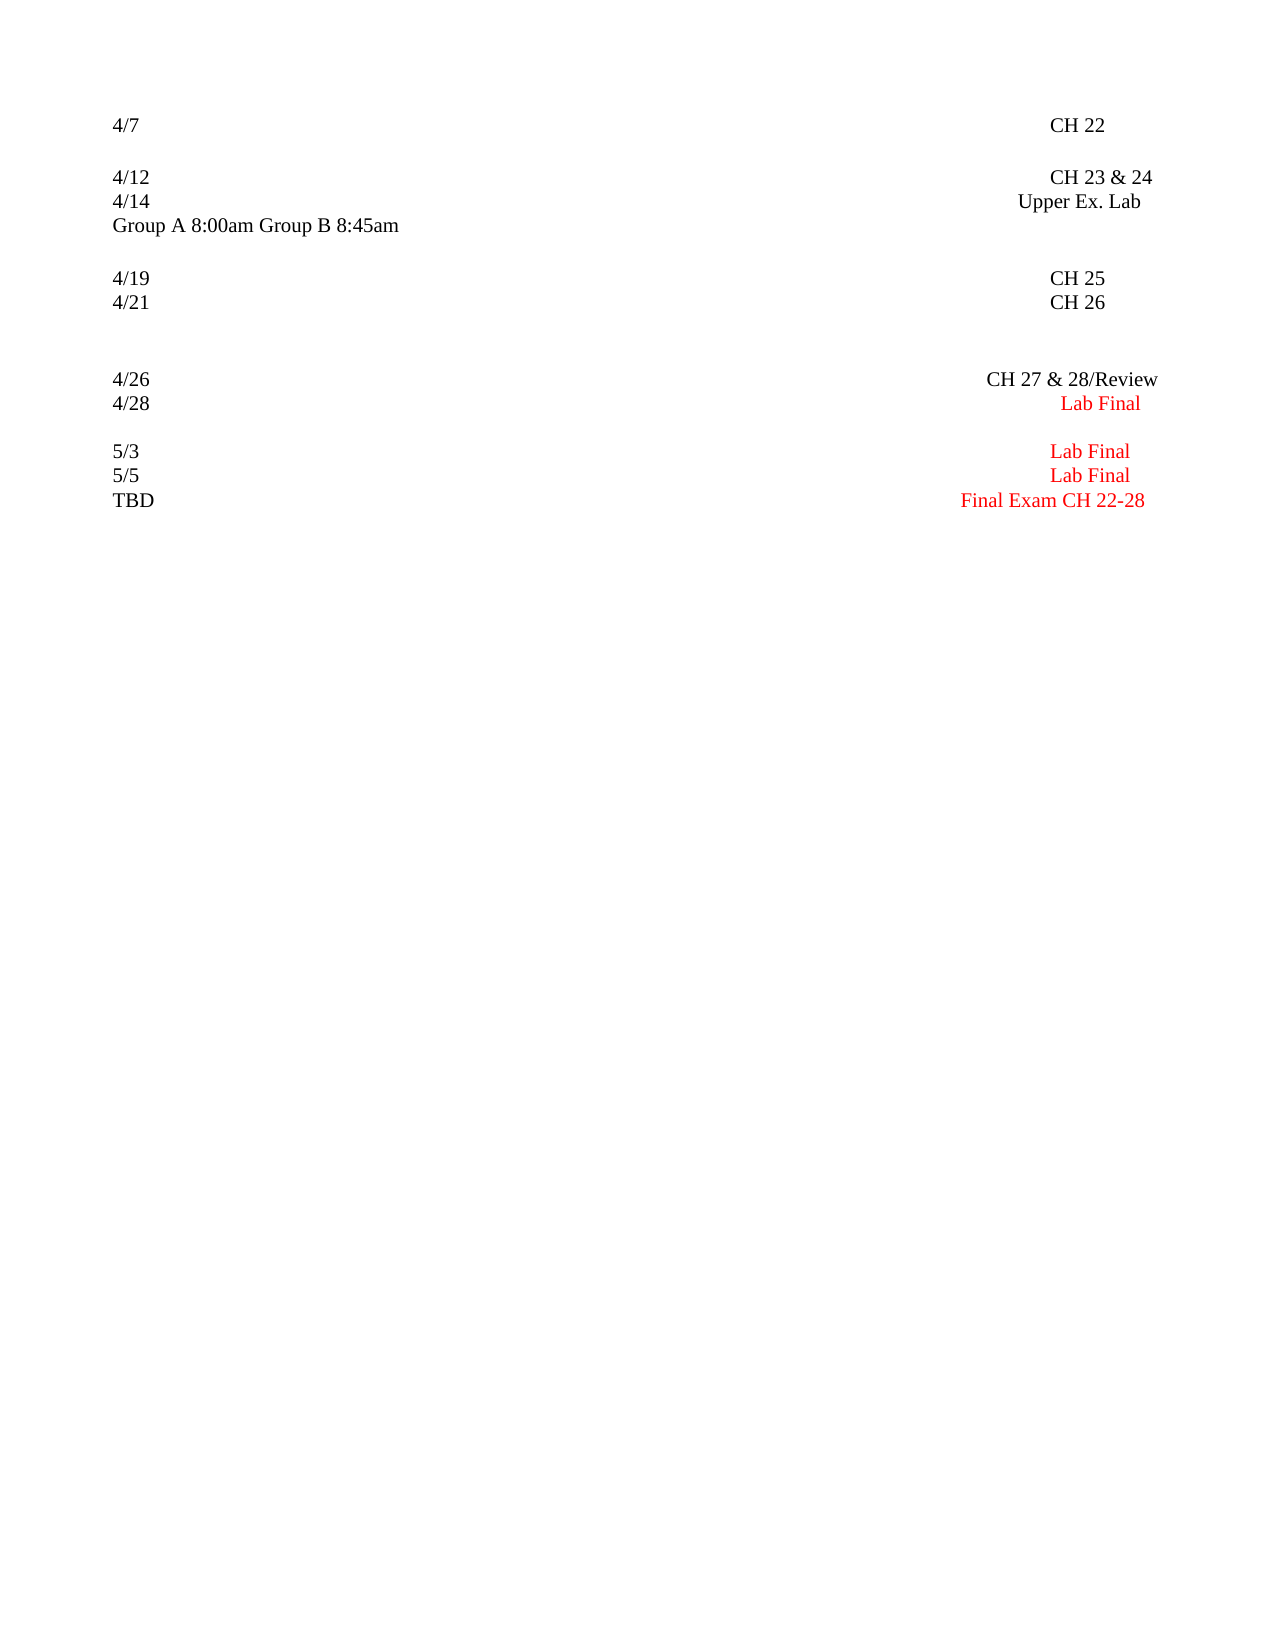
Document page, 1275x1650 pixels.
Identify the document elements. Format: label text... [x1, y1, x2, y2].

text 4/21 CH 26 [112, 290, 1162, 338]
text 4/14 Upper Ex. Lab Group A 8:00am Group B 8:45am [112, 189, 1162, 237]
text 4/26 CH 27 & 28/Review [112, 367, 1162, 391]
text 4/28 Lab Final [112, 391, 1162, 415]
text TBD Final Exam CH 22-28 [112, 487, 1162, 512]
text 4/19 CH 25 [112, 266, 1162, 290]
text 5/3 Lab Final [112, 439, 1162, 463]
text 4/7 CH 22 [112, 112, 1162, 137]
text 4/12 CH 23 & 24 [112, 165, 1162, 189]
text 5/5 Lab Final [112, 463, 1162, 487]
